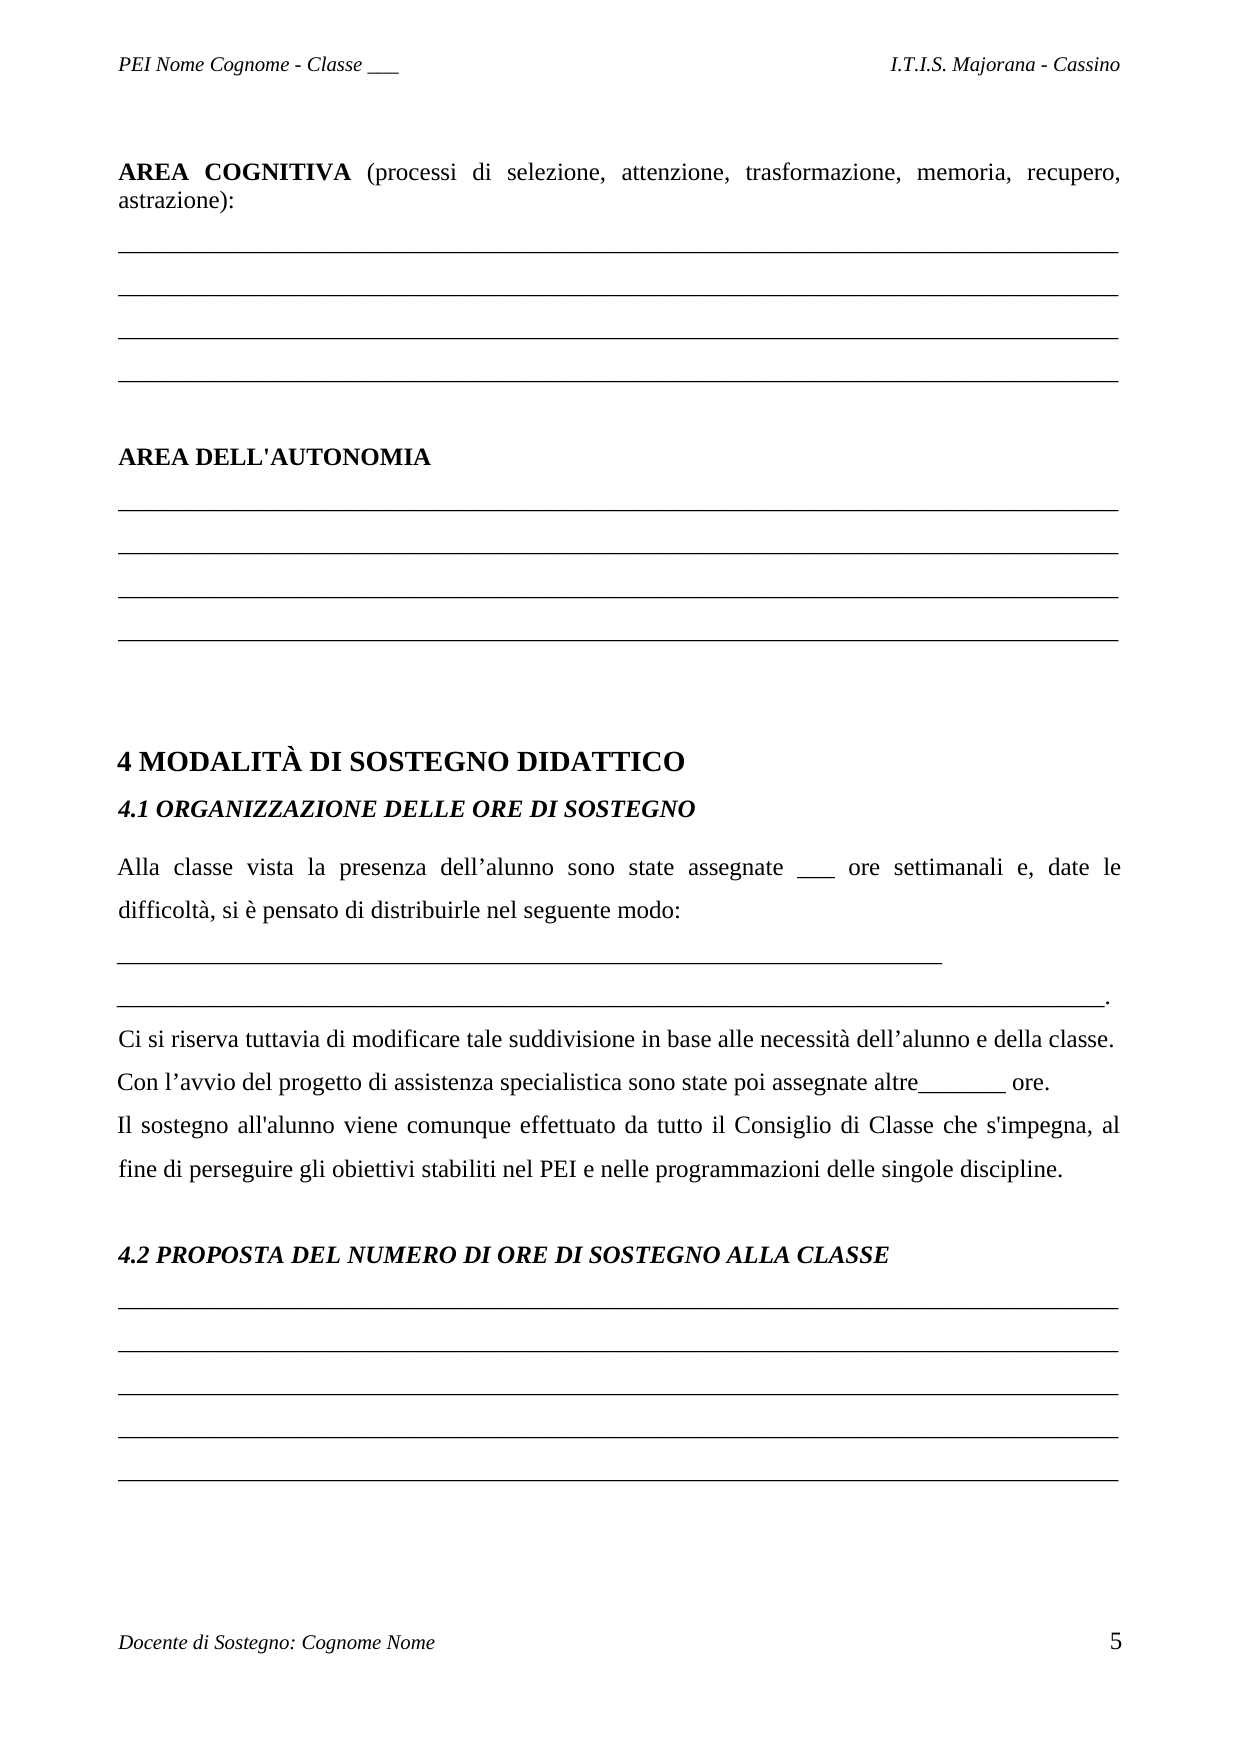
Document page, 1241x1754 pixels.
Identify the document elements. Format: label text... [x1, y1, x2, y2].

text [118, 1412, 1122, 1441]
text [118, 1456, 1122, 1484]
text 4.1 ORGANIZZAZIONE DELLE ORE DI SOSTEGNO [118, 794, 1122, 823]
text AREA COGNITIVA (processi di selezione, attenzione, trasformazione, memoria, recupero, astrazione): [118, 157, 1122, 214]
text __________________________________________________________________ [117, 938, 1122, 967]
text ________________________________________________________________________________ [118, 1369, 1122, 1398]
text ________________________________________________________________________________ [118, 572, 1122, 600]
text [118, 227, 1122, 255]
text Il sostegno all'alunno viene comunque effettuato da tutto il Consiglio di Classe che s'impegna, al fine di perseguire gli obiettivi stabiliti nel PEI e nelle programmazioni delle singole discipline. [117, 1111, 1122, 1182]
text ________________________________________________________________________________ [118, 485, 1122, 514]
text 4 MODALITÀ DI SOSTEGNO DIDATTICO [117, 744, 1122, 778]
text ________________________________________________________________________________ [118, 528, 1122, 557]
text ________________________________________________________________________________ [118, 356, 1122, 385]
text 4.2 PROPOSTA DEL NUMERO DI ORE DI SOSTEGNO ALLA CLASSE [118, 1240, 1122, 1269]
text _______________________________________________________________________________. Ci si riserva tuttavia di modificare tale suddivisione in base alle necessità dell’alunno e della classe. [117, 981, 1122, 1053]
text AREA DELL'AUTONOMIA [118, 442, 1122, 471]
text ________________________________________________________________________________ [118, 615, 1122, 643]
text ________________________________________________________________________________ [118, 313, 1122, 342]
text Con l’avvio del progetto di assistenza specialistica sono state poi assegnate altre_______ ore. [117, 1067, 1122, 1096]
text ________________________________________________________________________________ [118, 270, 1122, 298]
text ________________________________________________________________________________ [118, 1326, 1122, 1355]
text Alla classe vista la presenza dell’alunno sono state assegnate ___ ore settimanali e, date le difficoltà, si è pensato di distribuirle nel seguente modo: [117, 852, 1122, 924]
text ________________________________________________________________________________ [118, 1283, 1122, 1312]
